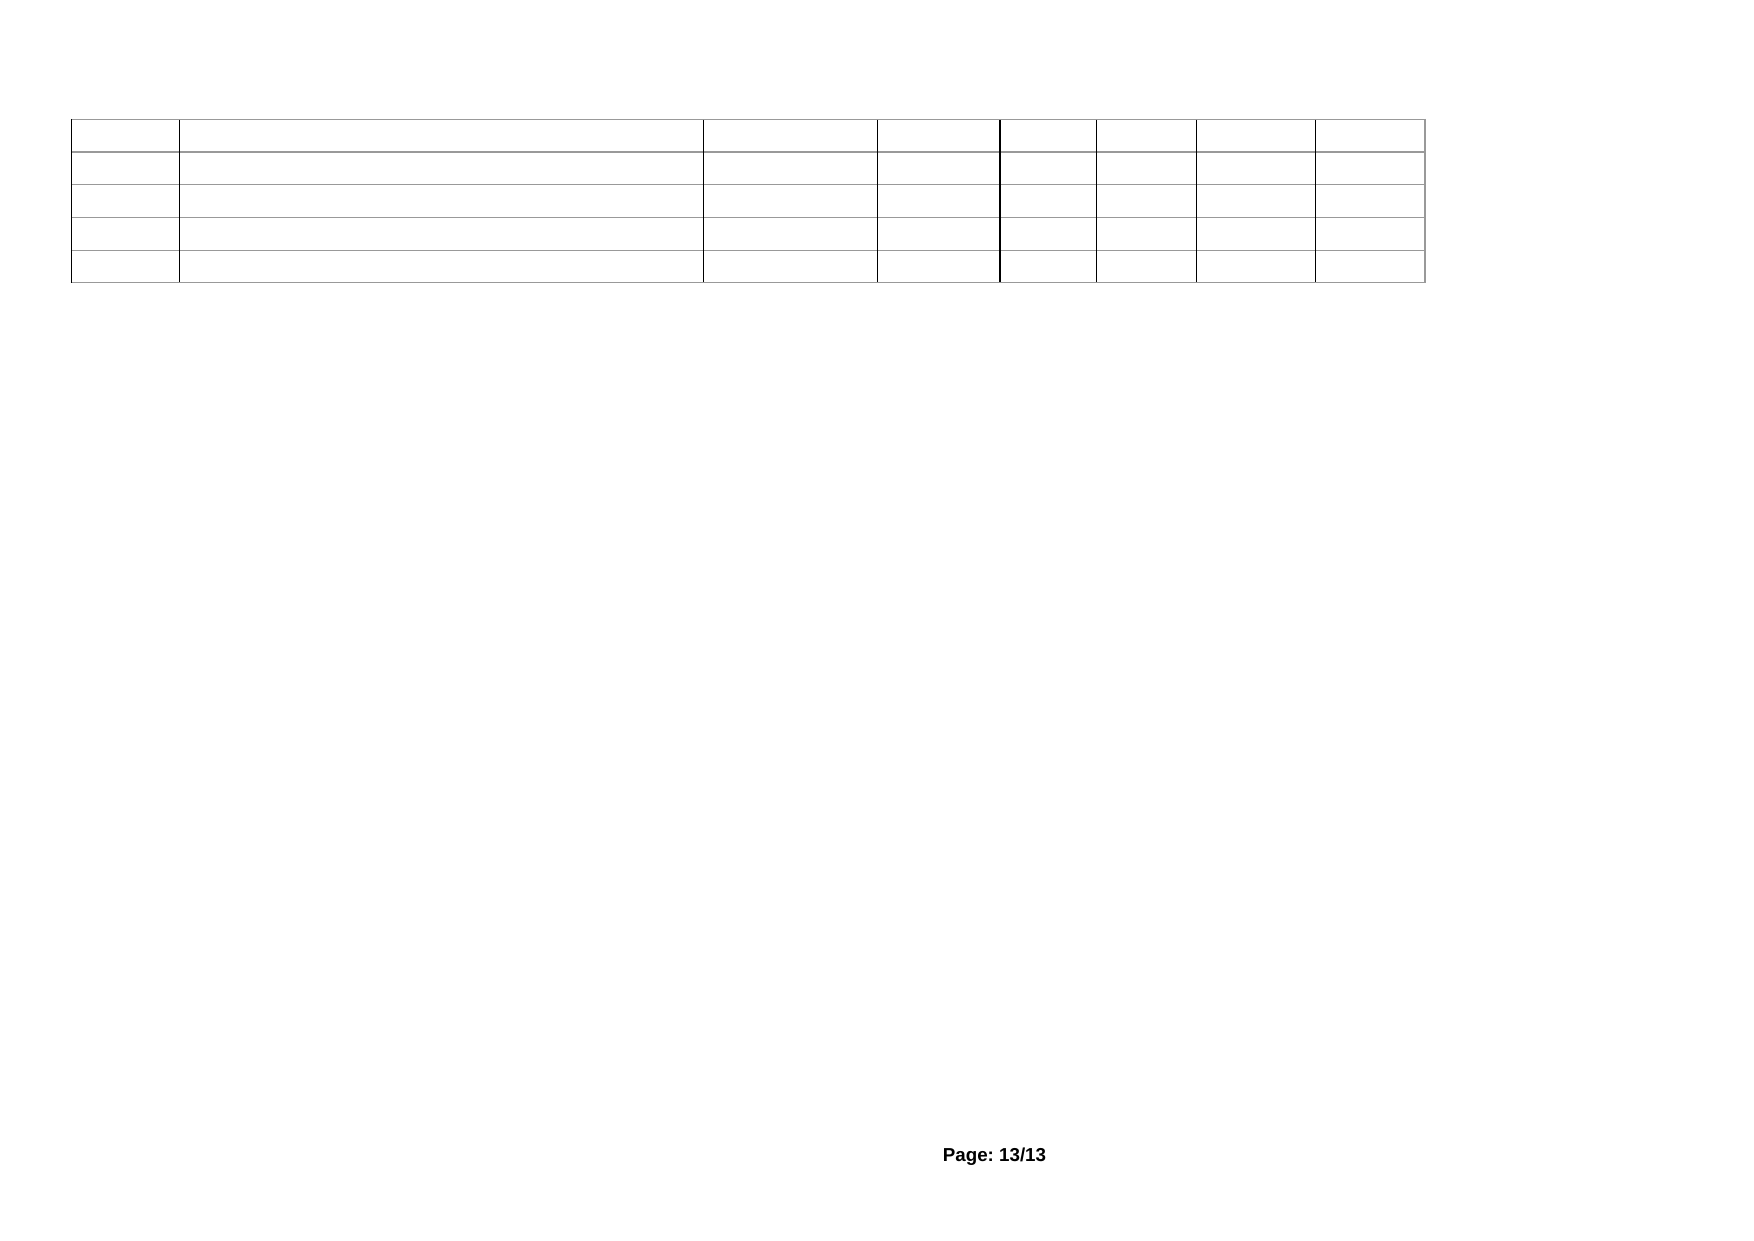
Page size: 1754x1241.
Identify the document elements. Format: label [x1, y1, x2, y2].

table_cell [1001, 218, 1096, 249]
table_cell [1097, 185, 1196, 217]
table_cell [180, 218, 703, 249]
table_cell [1097, 251, 1196, 282]
table_cell [1001, 251, 1096, 282]
table_cell [180, 153, 703, 184]
table_cell [878, 251, 999, 282]
table_cell [1197, 218, 1315, 249]
table_cell [72, 120, 179, 151]
table_cell [704, 218, 877, 249]
table_cell [1197, 153, 1315, 184]
table_cell [1316, 185, 1424, 217]
table_cell [704, 185, 877, 217]
table_cell [878, 185, 999, 217]
table_cell [1001, 153, 1096, 184]
table_cell [180, 251, 703, 282]
table_cell [878, 153, 999, 184]
table_cell [704, 120, 877, 151]
table_cell [1316, 120, 1424, 151]
table_cell [1097, 153, 1196, 184]
table_cell [72, 251, 179, 282]
table_cell [1316, 153, 1424, 184]
table_cell [72, 153, 179, 184]
table_cell [72, 218, 179, 249]
table_cell [180, 185, 703, 217]
table_cell [1316, 218, 1424, 249]
table_cell [72, 185, 179, 217]
table_cell [878, 120, 999, 151]
table_cell [1197, 185, 1315, 217]
table_cell [1197, 120, 1315, 151]
table_cell [1097, 120, 1196, 151]
table_cell [704, 153, 877, 184]
table_cell [1097, 218, 1196, 249]
table_cell [1316, 251, 1424, 282]
table_cell [878, 218, 999, 249]
table_cell [1001, 120, 1096, 151]
table_cell [180, 120, 703, 151]
table_cell [1197, 251, 1315, 282]
table_cell [704, 251, 877, 282]
table_cell [1001, 185, 1096, 217]
